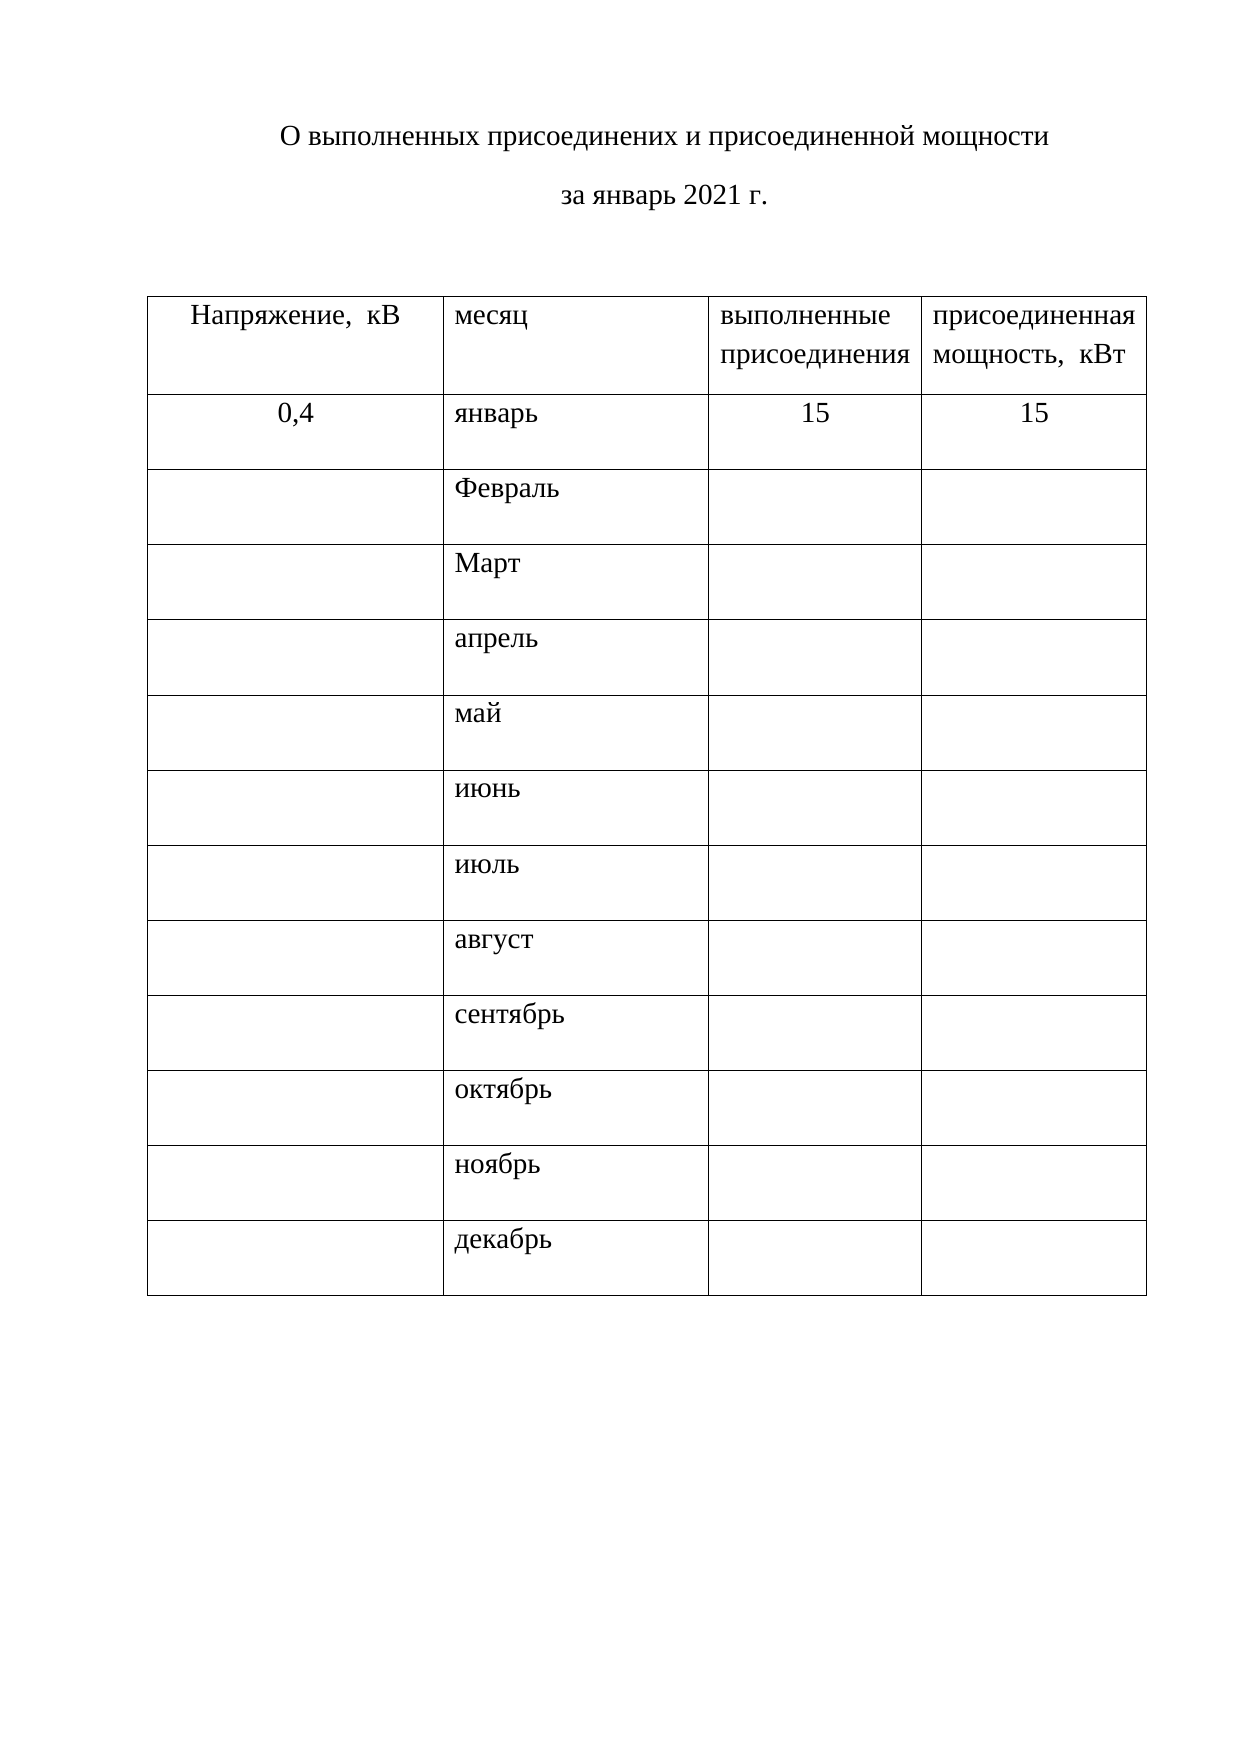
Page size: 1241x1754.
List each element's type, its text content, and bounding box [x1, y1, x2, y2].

table_cell [709, 470, 921, 544]
table_cell [148, 696, 443, 769]
table_cell [148, 846, 443, 920]
table_cell декабрь [444, 1221, 708, 1295]
table_cell [922, 846, 1146, 920]
table_cell [709, 696, 921, 769]
table_cell Февраль [444, 470, 708, 544]
table_cell октябрь [444, 1071, 708, 1145]
table_cell [709, 545, 921, 619]
table_cell июнь [444, 771, 708, 845]
table_cell [922, 545, 1146, 619]
text за январь 2021 г. [177, 177, 1152, 211]
table_header присоединенная мощность, кВт [922, 297, 1146, 394]
table_cell [148, 996, 443, 1070]
table_cell [709, 921, 921, 995]
table_cell [148, 620, 443, 694]
table_cell [709, 846, 921, 920]
table_cell Март [444, 545, 708, 619]
table_header Напряжение, кВ [148, 297, 443, 394]
table_cell [922, 696, 1146, 769]
table_cell [709, 771, 921, 845]
table_cell [148, 1071, 443, 1145]
table_cell 0,4 [148, 395, 443, 469]
table_cell апрель [444, 620, 708, 694]
table_cell [922, 771, 1146, 845]
table_cell ноябрь [444, 1146, 708, 1220]
table_header выполненные присоединения [709, 297, 921, 394]
text О выполненных присоединених и присоединенной мощности [177, 118, 1152, 152]
table_cell [922, 470, 1146, 544]
table_cell [709, 620, 921, 694]
table_cell август [444, 921, 708, 995]
table_header месяц [444, 297, 708, 394]
table_cell 15 [922, 395, 1146, 469]
table_cell [922, 1221, 1146, 1295]
table_cell [148, 470, 443, 544]
table_cell [709, 996, 921, 1070]
table_cell [922, 1146, 1146, 1220]
table_cell [922, 620, 1146, 694]
table_cell май [444, 696, 708, 769]
table_cell [148, 1221, 443, 1295]
table_cell 15 [709, 395, 921, 469]
table_cell [709, 1071, 921, 1145]
table_cell [148, 771, 443, 845]
table_cell [922, 921, 1146, 995]
table_cell [922, 996, 1146, 1070]
table_cell [709, 1146, 921, 1220]
table_cell [709, 1221, 921, 1295]
table_cell январь [444, 395, 708, 469]
table_cell [148, 1146, 443, 1220]
table_cell сентябрь [444, 996, 708, 1070]
table_cell июль [444, 846, 708, 920]
table_cell [148, 545, 443, 619]
table_cell [922, 1071, 1146, 1145]
table_cell [148, 921, 443, 995]
